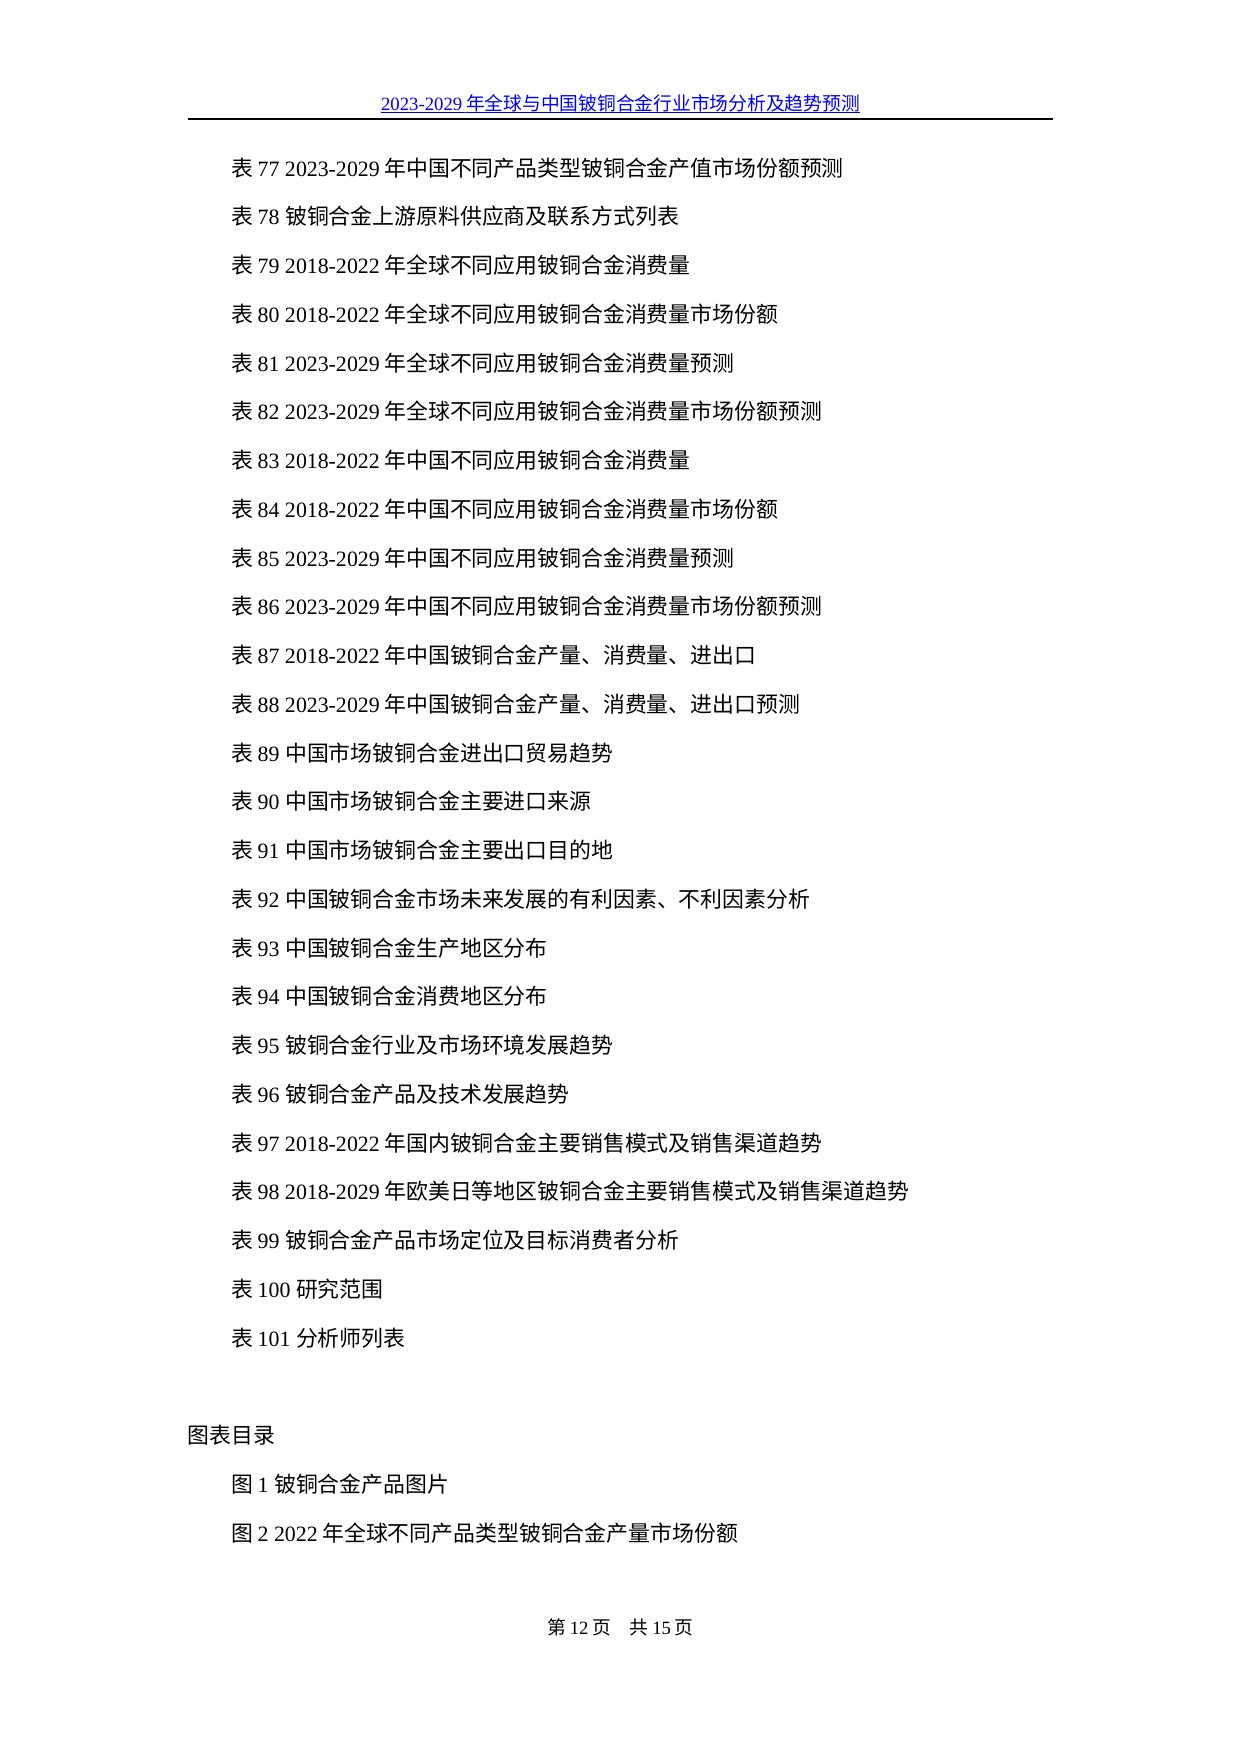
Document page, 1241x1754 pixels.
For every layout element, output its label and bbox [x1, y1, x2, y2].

text [187, 150, 1053, 1548]
